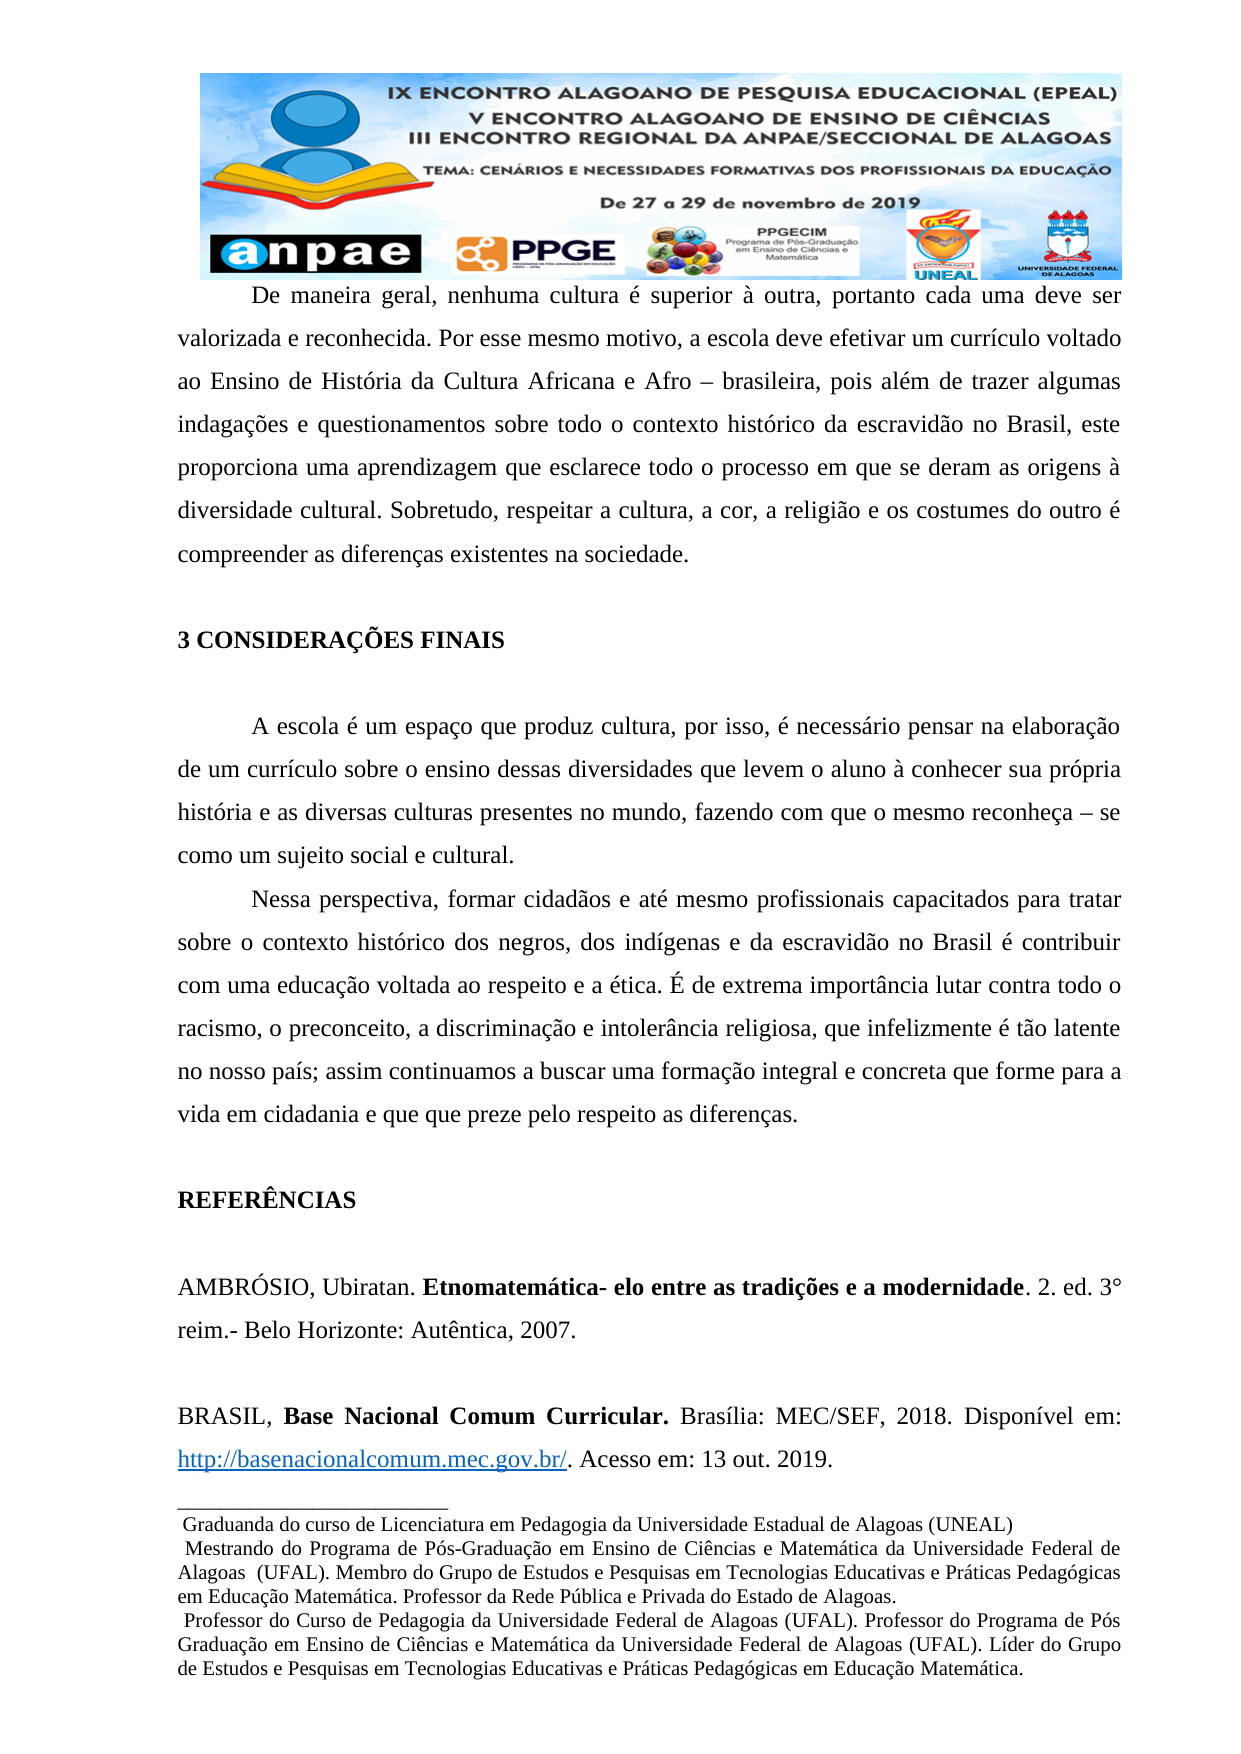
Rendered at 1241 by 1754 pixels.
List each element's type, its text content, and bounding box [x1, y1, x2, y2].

picture [200, 73, 1123, 280]
text 3 CONSIDERAÇÕES FINAIS [177, 625, 1122, 654]
text Nessa perspectiva, formar cidadãos e até mesmo profissionais capacitados para tratar sobre o contexto histórico dos negros, dos indígenas e da escravidão no Brasil é contribuir com uma educação voltada ao respeito e a ética. É de extrema importância lutar contra todo o racismo, o preconceito, a discriminação e intolerância religiosa, que infelizmente é tão latente no nosso país; assim continuamos a buscar uma formação integral e concreta que forme para a vida em cidadania e que que preze pelo respeito as diferenças. [177, 884, 1122, 1128]
text AMBRÓSIO, Ubiratan. Etnomatemática- elo entre as tradições e a modernidade. 2. ed. 3° reim.- Belo Horizonte: Autêntica, 2007. [177, 1272, 1122, 1344]
text REFERÊNCIAS [177, 1186, 1122, 1214]
text De maneira geral, nenhuma cultura é superior à outra, portanto cada uma deve ser valorizada e reconhecida. Por esse mesmo motivo, a escola deve efetivar um currículo voltado ao Ensino de História da Cultura Africana e Afro – brasileira, pois além de trazer algumas indagações e questionamentos sobre todo o contexto histórico da escravidão no Brasil, este proporciona uma aprendizagem que esclarece todo o processo em que se deram as origens à diversidade cultural. Sobretudo, respeitar a cultura, a cor, a religião e os costumes do outro é compreender as diferenças existentes na sociedade. [177, 280, 1122, 567]
text A escola é um espaço que produz cultura, por isso, é necessário pensar na elaboração de um currículo sobre o ensino dessas diversidades que levem o aluno à conhecer sua própria história e as diversas culturas presentes no mundo, fazendo com que o mesmo reconheça – se como um sujeito social e cultural. [177, 711, 1122, 869]
text BRASIL, Base Nacional Comum Curricular. Brasília: MEC/SEF, 2018. Disponível em: http://basenacionalcomum.mec.gov.br/. Acesso em: 13 out. 2019. [177, 1401, 1122, 1473]
